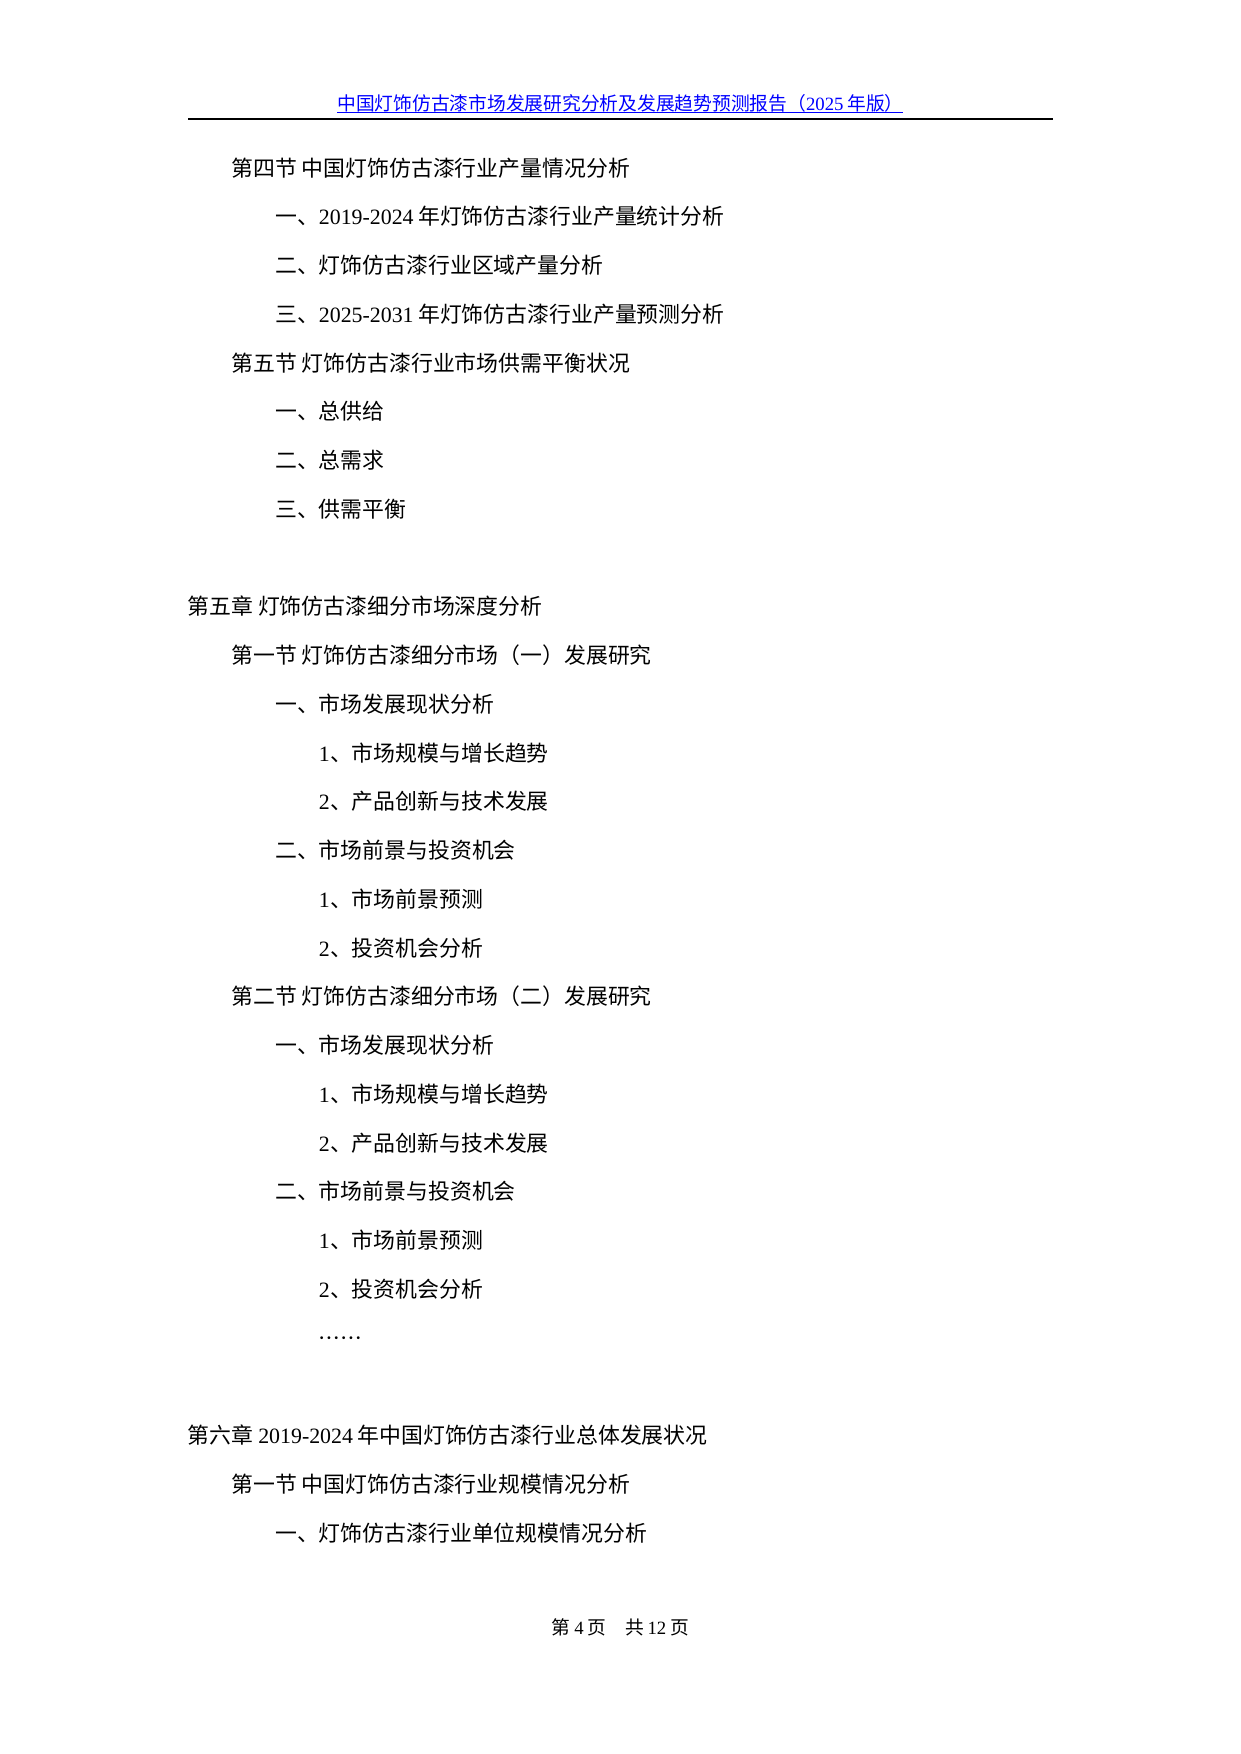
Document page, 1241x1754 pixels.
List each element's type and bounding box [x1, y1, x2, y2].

text [187, 150, 1053, 1548]
